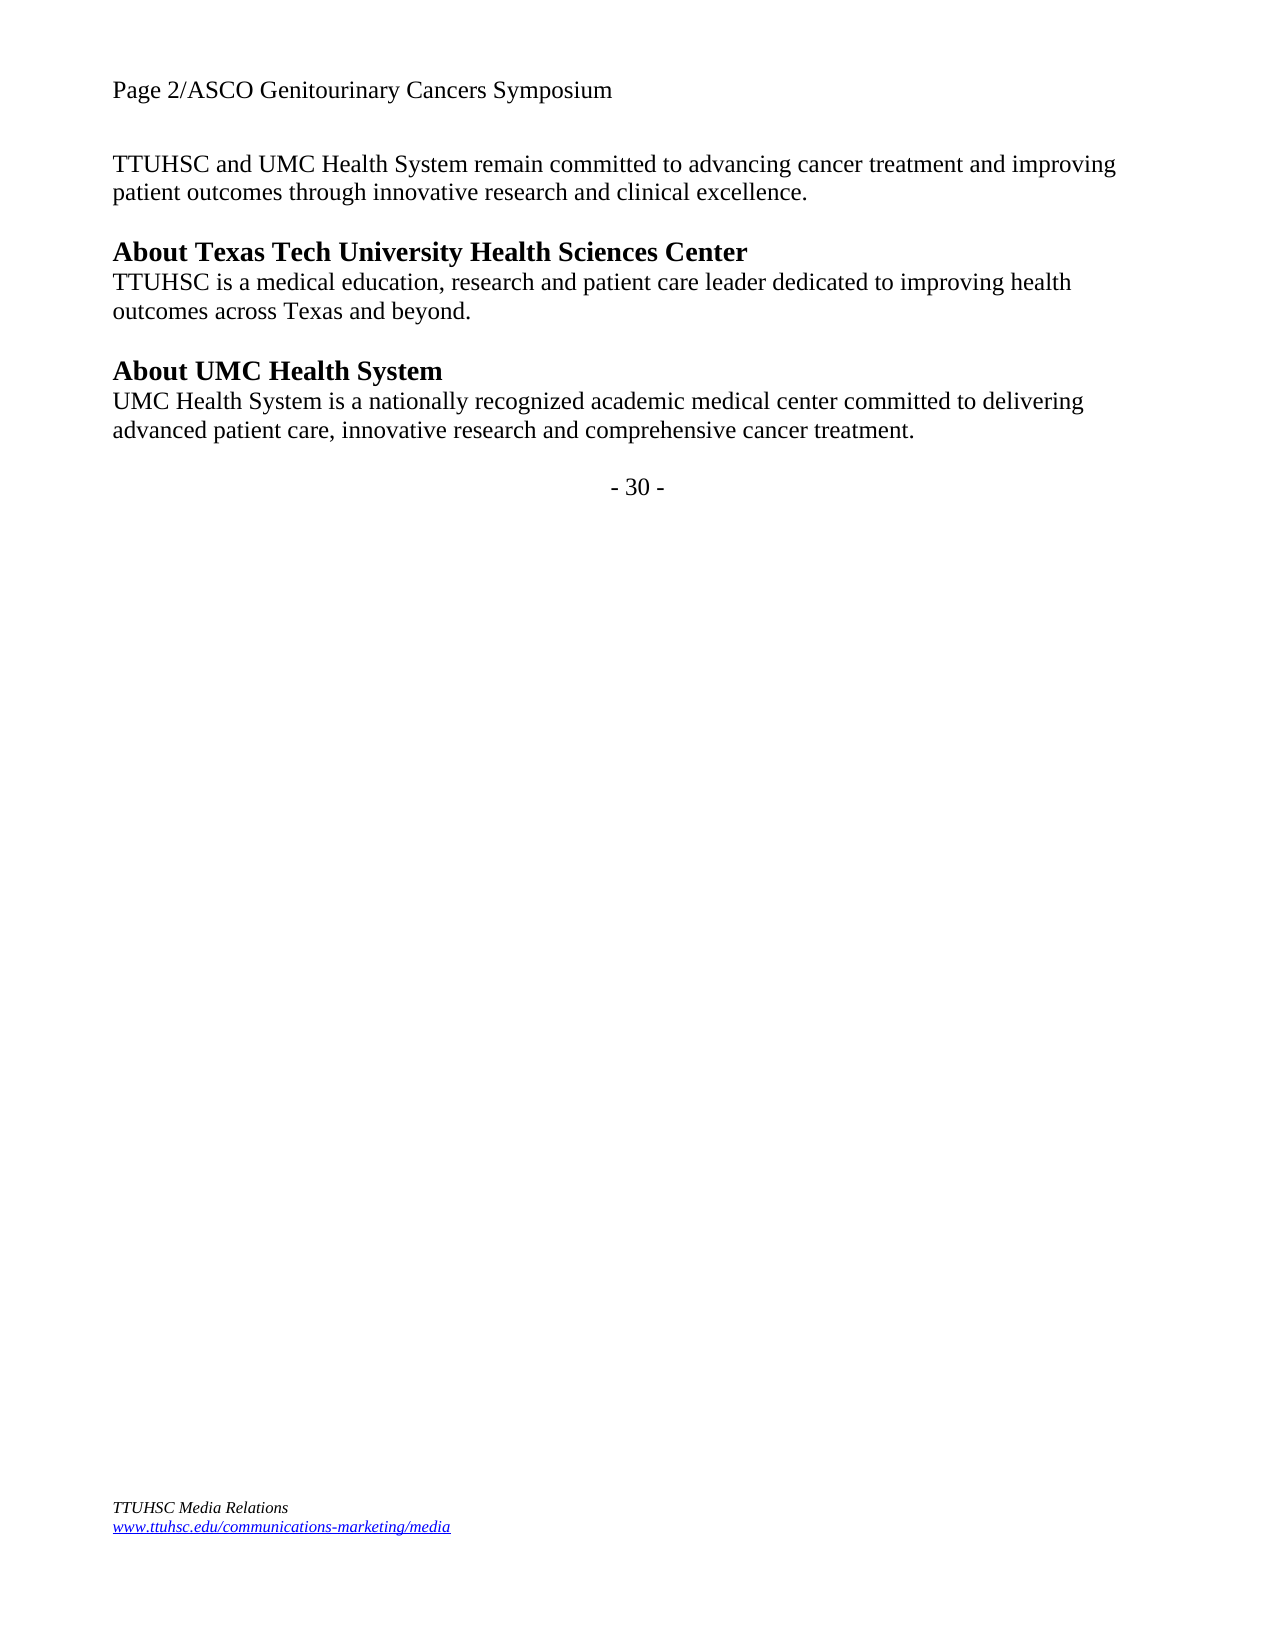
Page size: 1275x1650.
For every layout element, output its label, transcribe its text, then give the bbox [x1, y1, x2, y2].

text UMC Health System is a nationally recognized academic medical center committed to delivering advanced patient care, innovative research and comprehensive cancer treatment. [112, 386, 1162, 443]
text - 30 - [112, 472, 1162, 501]
text About Texas Tech University Health Sciences Center [112, 235, 1162, 267]
text About UMC Health System [112, 354, 1162, 386]
text TTUHSC and UMC Health System remain committed to advancing cancer treatment and improving patient outcomes through innovative research and clinical excellence. [112, 149, 1162, 206]
text TTUHSC is a medical education, research and patient care leader dedicated to improving health outcomes across Texas and beyond. [112, 267, 1162, 325]
